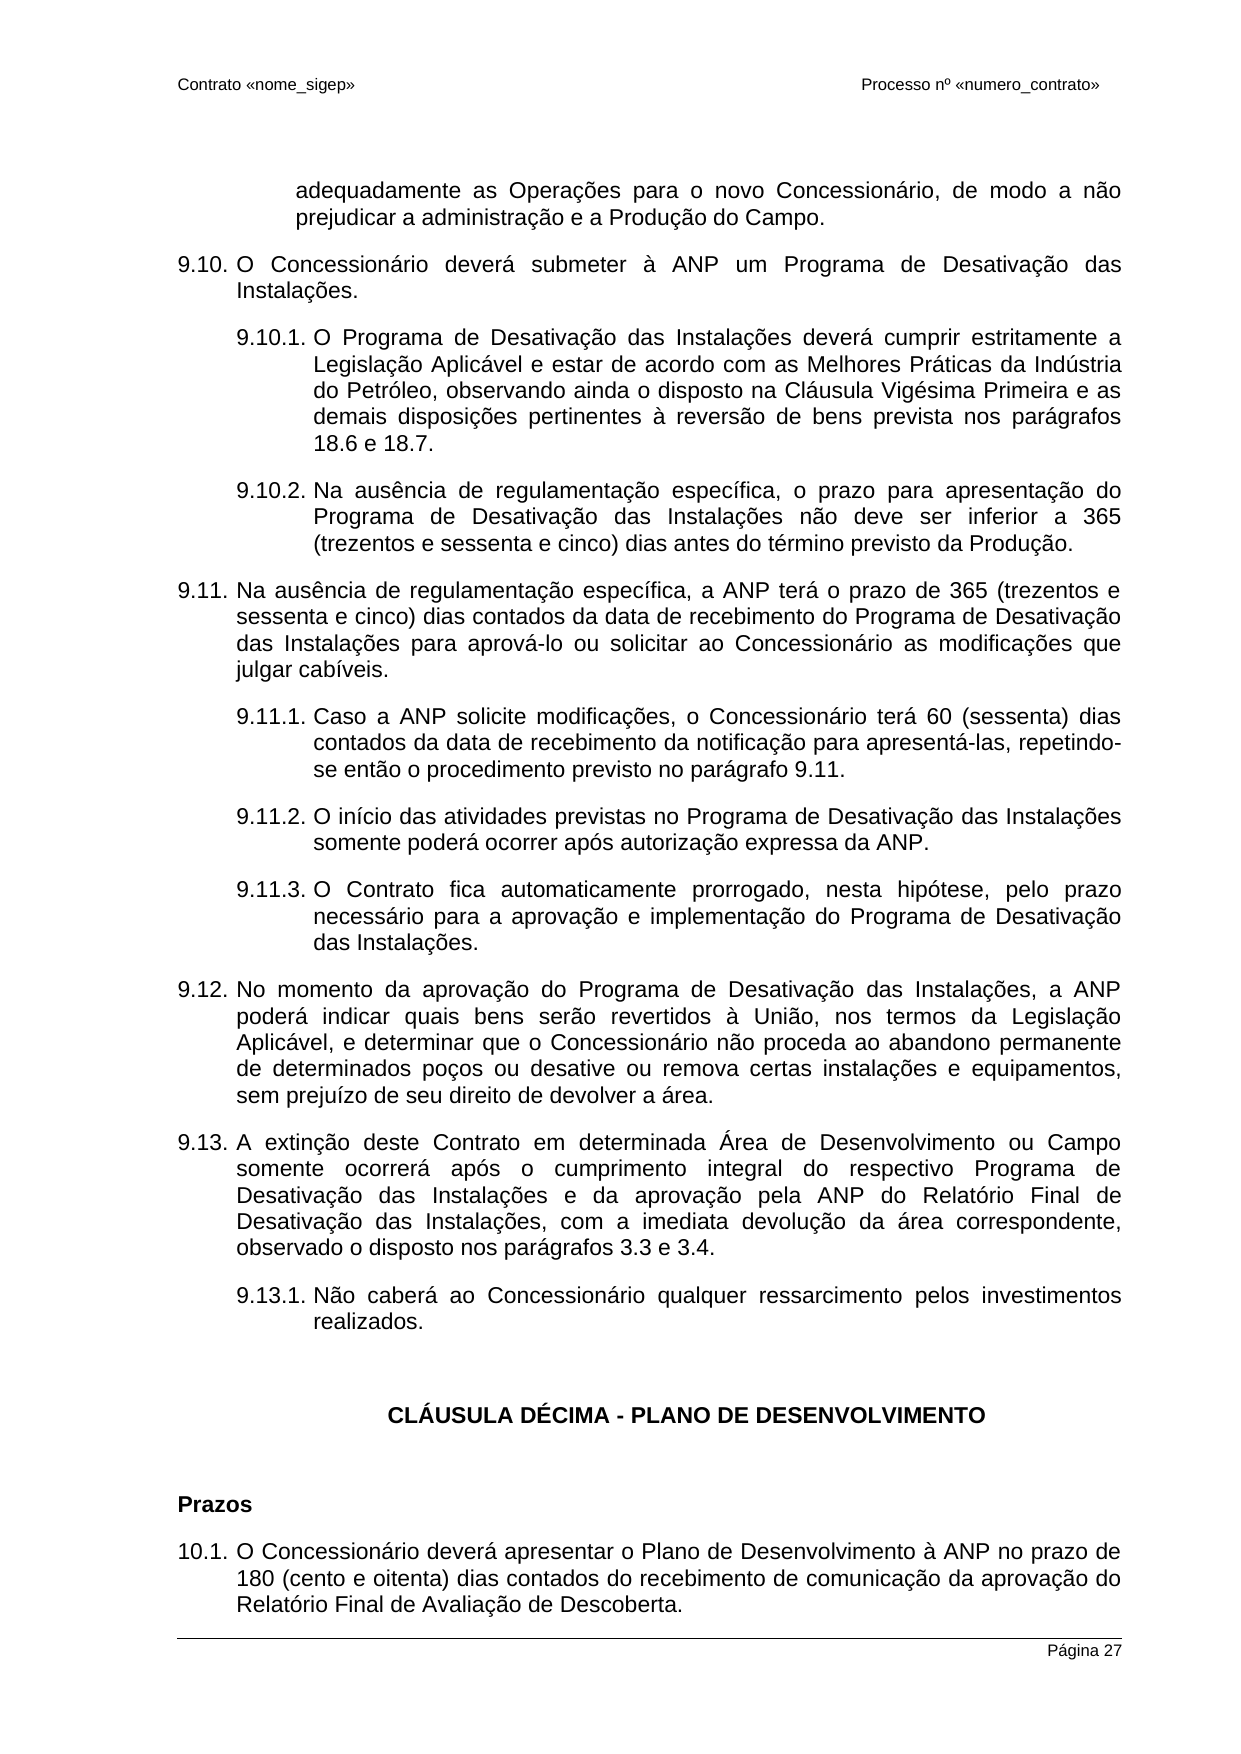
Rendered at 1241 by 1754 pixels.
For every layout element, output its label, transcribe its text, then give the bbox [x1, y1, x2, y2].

text O Contrato fica automaticamente prorrogado, nesta hipótese, pelo prazo necessário para a aprovação e implementação do Programa de Desativação das Instalações. [236, 876, 1122, 956]
text Caso a ANP solicite modificações, o Concessionário terá 60 (sessenta) dias contados da data de recebimento da notificação para apresentá-las, repetindo-se então o procedimento previsto no parágrafo 9.11. [236, 703, 1122, 782]
text Na ausência de regulamentação específica, o prazo para apresentação do Programa de Desativação das Instalações não deve ser inferior a 365 (trezentos e sessenta e cinco) dias antes do término previsto da Produção. [236, 477, 1122, 556]
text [222, 177, 1122, 230]
text O Programa de Desativação das Instalações deverá cumprir estritamente a Legislação Aplicável e estar de acordo com as Melhores Práticas da Indústria do Petróleo, observando ainda o disposto na Cláusula Vigésima Primeira e as demais disposições pertinentes à reversão de bens prevista nos parágrafos 18.6 e 18.7. [236, 324, 1122, 456]
text O Concessionário deverá apresentar o Plano de Desenvolvimento à ANP no prazo de 180 (cento e oitenta) dias contados do recebimento de comunicação da aprovação do Relatório Final de Avaliação de Descoberta. [177, 1538, 1122, 1617]
text O início das atividades previstas no Programa de Desativação das Instalações somente poderá ocorrer após autorização expressa da ANP. [236, 803, 1122, 856]
text No momento da aprovação do Programa de Desativação das Instalações, a ANP poderá indicar quais bens serão revertidos à União, nos termos da Legislação Aplicável, e determinar que o Concessionário não proceda ao abandono permanente de determinados poços ou desative ou remova certas instalações e equipamentos, sem prejuízo de seu direito de devolver a área. [177, 976, 1122, 1108]
text Não caberá ao Concessionário qualquer ressarcimento pelos investimentos realizados. [236, 1282, 1122, 1334]
text Prazos [177, 1491, 1122, 1517]
text O Concessionário deverá submeter à ANP um Programa de Desativação das Instalações. [177, 251, 1122, 303]
text Cláusula décima - plano de desenvolvimento [177, 1402, 1122, 1429]
text A extinção deste Contrato em determinada Área de Desenvolvimento ou Campo somente ocorrerá após o cumprimento integral do respectivo Programa de Desativação das Instalações e da aprovação pela ANP do Relatório Final de Desativação das Instalações, com a imediata devolução da área correspondente, observado o disposto nos parágrafos 3.3 e 3.4. [177, 1129, 1122, 1261]
text Na ausência de regulamentação específica, a ANP terá o prazo de 365 (trezentos e sessenta e cinco) dias contados da data de recebimento do Programa de Desativação das Instalações para aprová-lo ou solicitar ao Concessionário as modificações que julgar cabíveis. [177, 577, 1122, 682]
